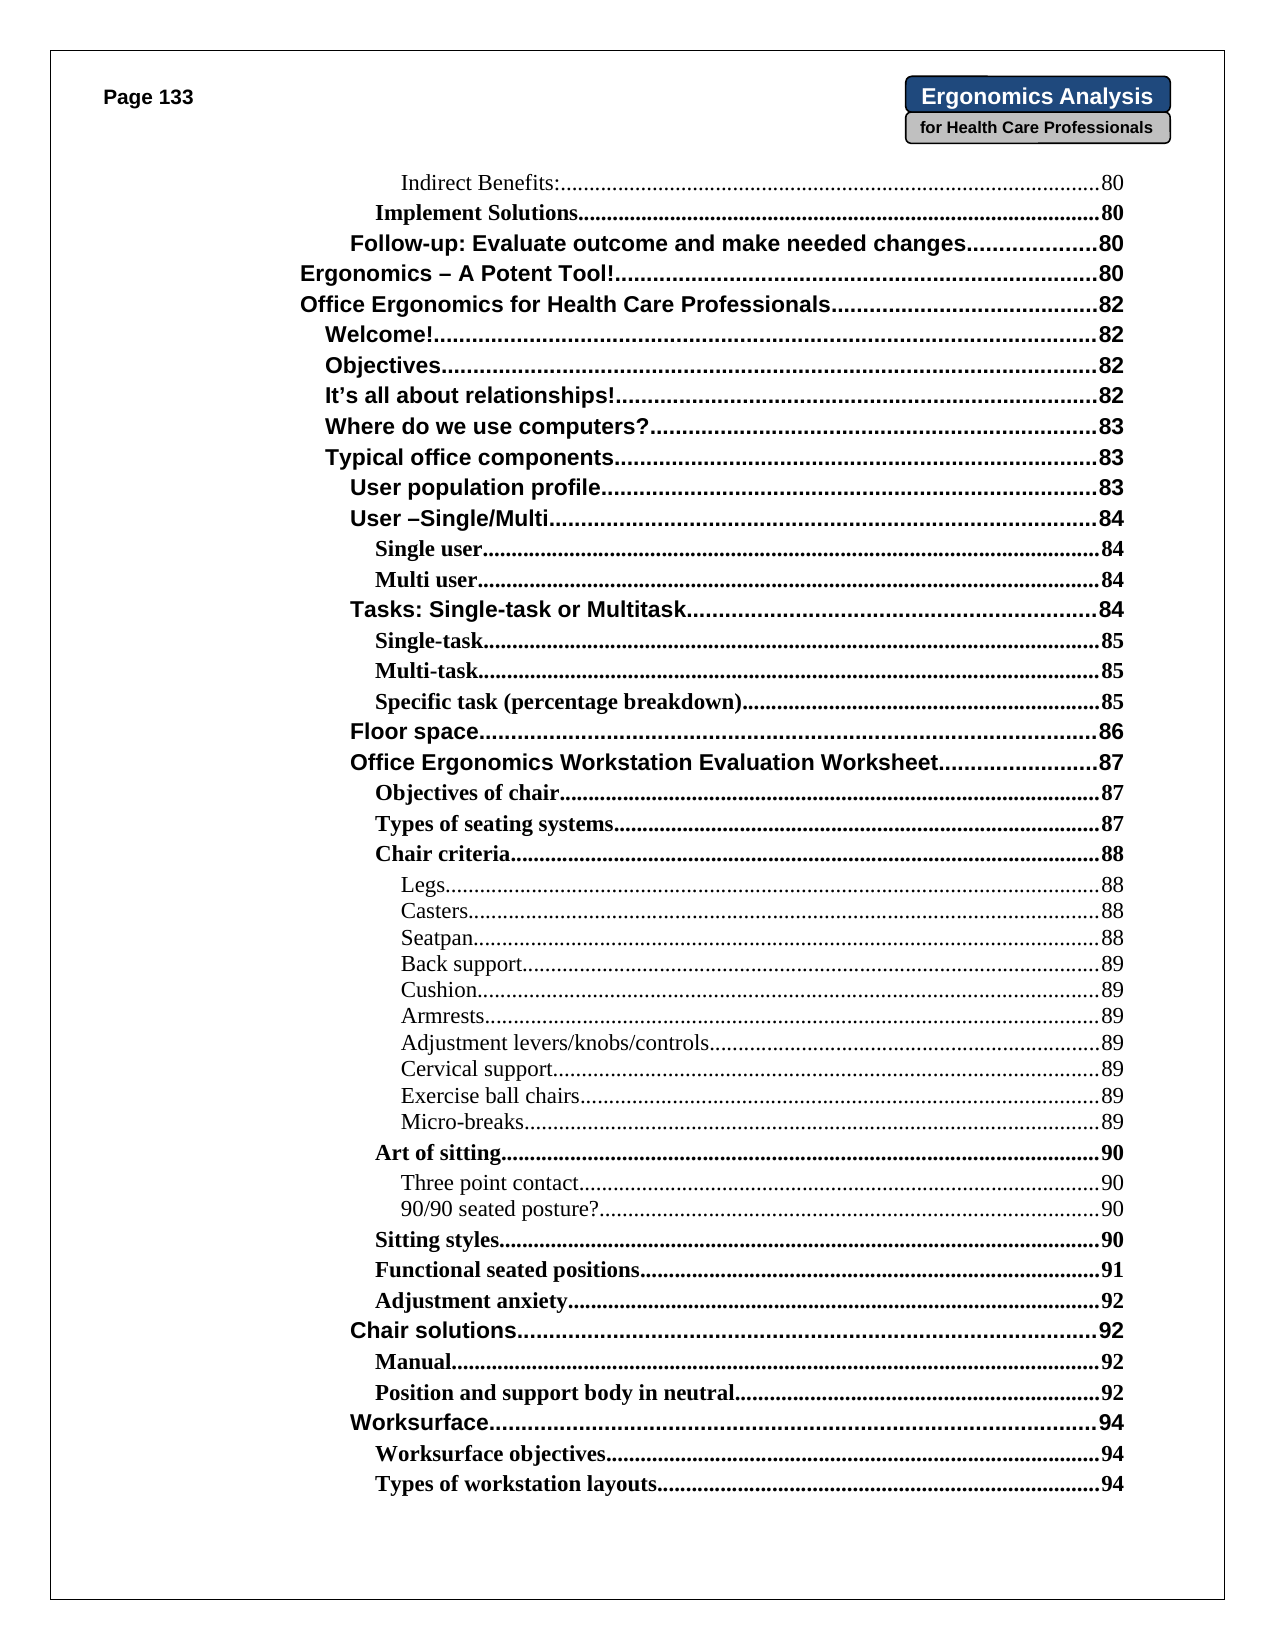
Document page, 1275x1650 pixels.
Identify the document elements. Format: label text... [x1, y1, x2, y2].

text Office Ergonomics for Health Care Professionals 82 [300, 291, 1125, 317]
text Types of seating systems 87 [375, 810, 1125, 836]
text Where do we use computers? 83 [325, 413, 1125, 439]
text Welcome! 82 [325, 321, 1125, 348]
text Legs 88 [401, 871, 1125, 897]
text Multi user 84 [375, 566, 1125, 592]
text Back support 89 [401, 950, 1125, 976]
text Micro-breaks 89 [401, 1108, 1125, 1134]
text User population profile 83 [350, 474, 1125, 500]
text User –Single/Multi 84 [350, 504, 1125, 531]
text Chair solutions 92 [350, 1317, 1125, 1344]
text Follow-up: Evaluate outcome and make needed changes. 80 [350, 230, 1125, 256]
text Implement Solutions 80 [375, 199, 1125, 226]
text Tasks: Single-task or Multitask 84 [350, 596, 1125, 622]
text Floor space 86 [350, 718, 1125, 744]
text Typical office components 83 [325, 443, 1125, 470]
text Single-task 85 [375, 627, 1125, 653]
text Worksurface objectives 94 [375, 1439, 1125, 1466]
text Multi-task 85 [375, 657, 1125, 683]
text Adjustment levers/knobs/controls 89 [401, 1029, 1125, 1055]
text Art of sitting 90 [375, 1138, 1125, 1165]
text Armrests 89 [401, 1003, 1125, 1029]
text Objectives 82 [325, 352, 1125, 378]
text Casters 88 [401, 897, 1125, 923]
text Position and support body in neutral 92 [375, 1378, 1125, 1405]
text 90/90 seated posture? 90 [401, 1195, 1125, 1222]
text Manual 92 [375, 1348, 1125, 1374]
text Single user 84 [375, 535, 1125, 561]
text Objectives of chair 87 [375, 779, 1125, 806]
text Chair criteria 88 [375, 840, 1125, 867]
text Ergonomics – A Potent Tool! 80 [300, 260, 1125, 287]
text Exercise ball chairs 89 [401, 1082, 1125, 1108]
text Specific task (percentage breakdown) 85 [375, 688, 1125, 714]
text It’s all about relationships! 82 [325, 382, 1125, 409]
text Cervical support 89 [401, 1055, 1125, 1082]
text Worksurface 94 [350, 1409, 1125, 1435]
text Three point contact 90 [401, 1169, 1125, 1195]
text Indirect Benefits: 80 [401, 169, 1125, 195]
text Adjustment anxiety 92 [375, 1287, 1125, 1313]
text Types of workstation layouts 94 [375, 1470, 1125, 1496]
text Cushion 89 [401, 976, 1125, 1003]
text Seatpan 88 [401, 923, 1125, 950]
text Office Ergonomics Workstation Evaluation Worksheet 87 [350, 749, 1125, 775]
text Functional seated positions 91 [375, 1256, 1125, 1283]
text Sitting styles 90 [375, 1226, 1125, 1252]
